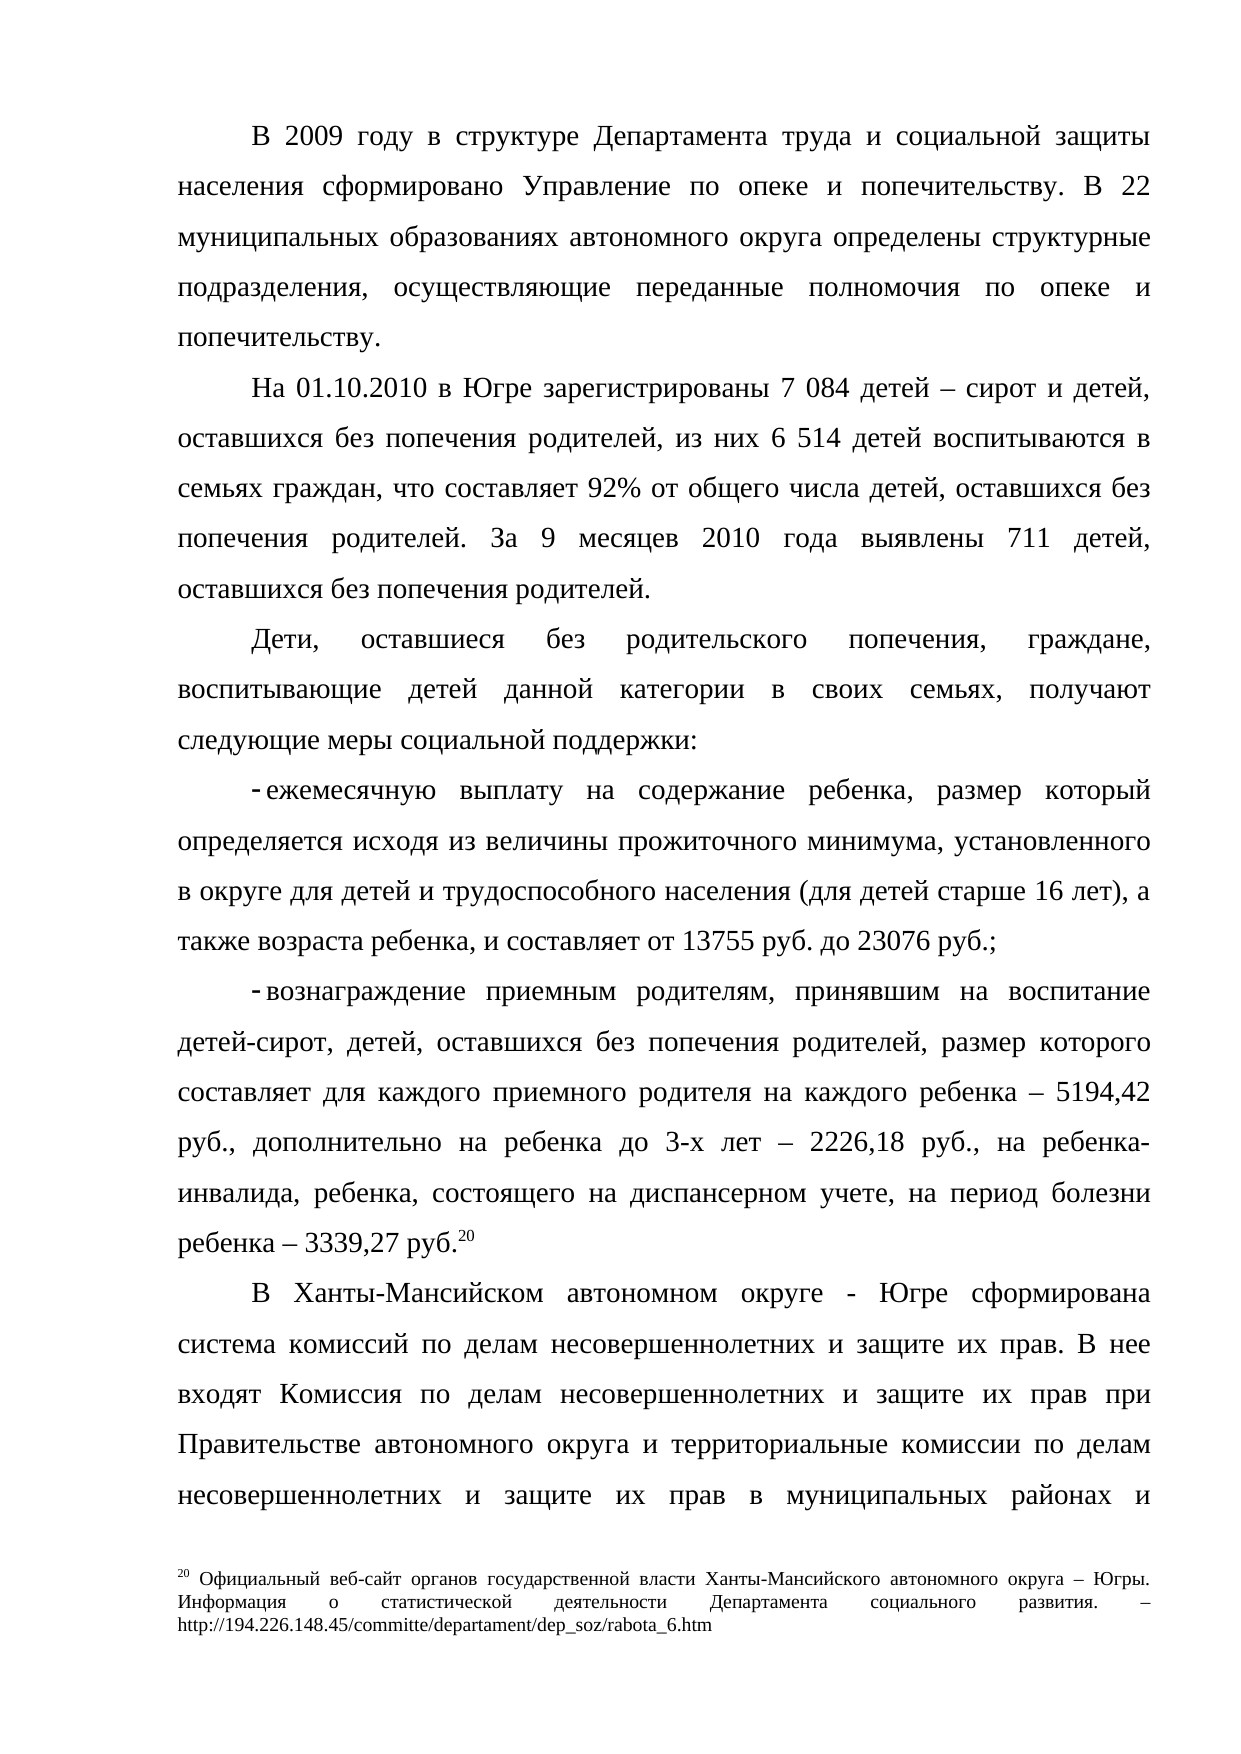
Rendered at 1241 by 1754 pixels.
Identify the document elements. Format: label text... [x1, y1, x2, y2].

text На 01.10.2010 в Югре зарегистрированы 7 084 детей – сирот и детей, оставшихся без попечения родителей, из них 6 514 детей воспитываются в семьях граждан, что составляет 92% от общего числа детей, оставшихся без попечения родителей. За 9 месяцев 2010 года выявлены 711 детей, оставшихся без попечения родителей. [177, 370, 1152, 604]
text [177, 1276, 1152, 1510]
list ежемесячную выплату на содержание ребенка, размер который определяется исходя из величины прожиточного минимума, установленного в округе для детей и трудоспособного населения (для детей старше 16 лет), а также возраста ребенка, и составляет от 13755 руб. до 23076 руб.; [177, 772, 1152, 957]
text Дети, оставшиеся без родительского попечения, граждане, воспитывающие детей данной категории в своих семьях, получают следующие меры социальной поддержки: [177, 621, 1152, 755]
text В 2009 году в структуре Департамента труда и социальной защиты населения сформировано Управление по опеке и попечительству. В 22 муниципальных образованиях автономного округа определены структурные подразделения, осуществляющие переданные полномочия по опеке и попечительству. [177, 118, 1152, 353]
list вознаграждение приемным родителям, принявшим на воспитание детей-сирот, детей, оставшихся без попечения родителей, размер которого составляет для каждого приемного родителя на каждого ребенка – 5194,42 руб., дополнительно на ребенка до 3-х лет – 2226,18 руб., на ребенка-инвалида, ребенка, состоящего на диспансерном учете, на период болезни ребенка – 3339,27 руб. [177, 973, 1152, 1259]
